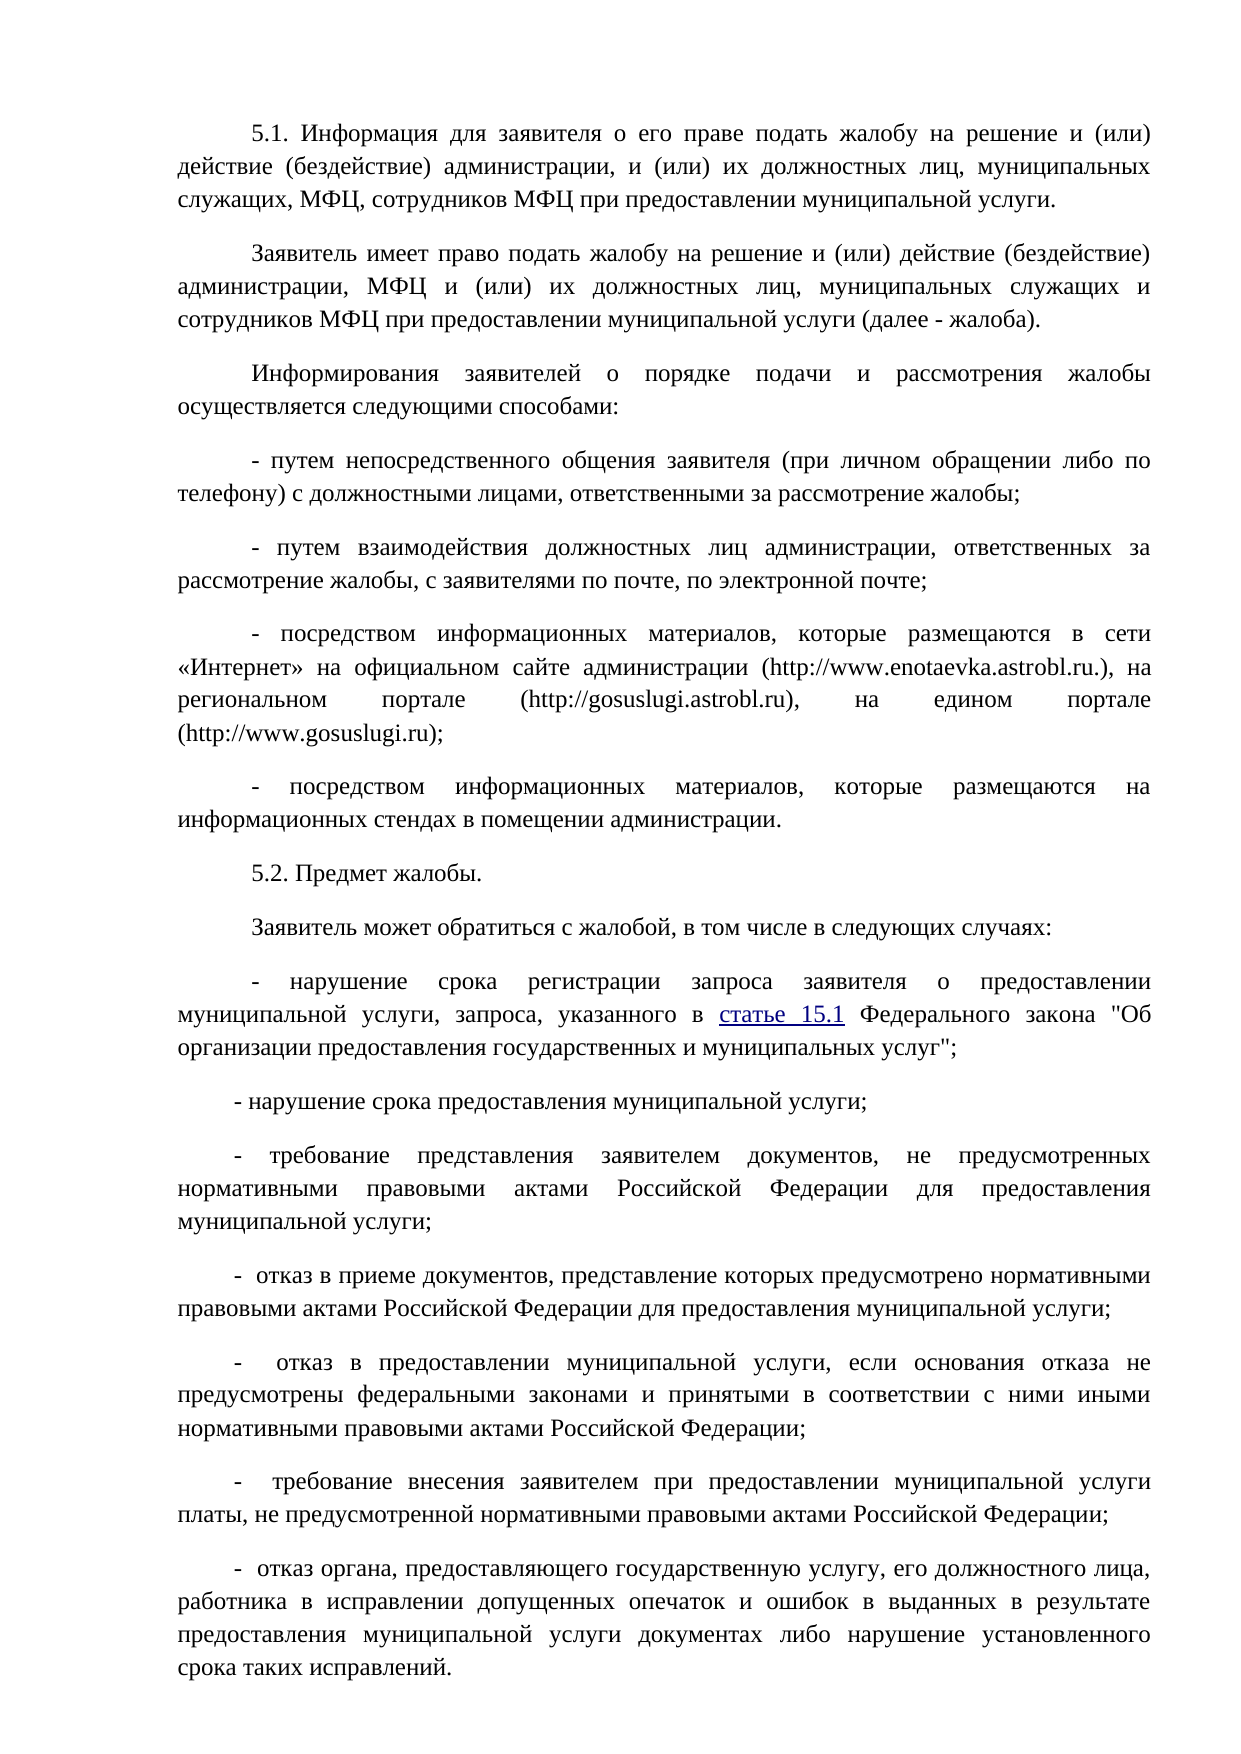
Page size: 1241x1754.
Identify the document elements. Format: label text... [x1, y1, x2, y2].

text - отказ органа, предоставляющего государственную услугу, его должностного лица, работника в исправлении допущенных опечаток и ошибок в выданных в результате предоставления муниципальной услуги документах либо нарушение установленного срока таких исправлений. [177, 1553, 1152, 1681]
text - отказ в предоставлении муниципальной услуги, если основания отказа не предусмотрены федеральными законами и принятыми в соответствии с ними иными нормативными правовыми актами Российской Федерации; [177, 1347, 1152, 1441]
text 5.1. Информация для заявителя о его праве подать жалобу на решение и (или) действие (бездействие) администрации, и (или) их должностных лиц, муниципальных служащих, МФЦ, сотрудников МФЦ при предоставлении муниципальной услуги. [177, 118, 1152, 213]
text - требование представления заявителем документов, не предусмотренных нормативными правовыми актами Российской Федерации для предоставления муниципальной услуги; [177, 1140, 1152, 1234]
text - посредством информационных материалов, которые размещаются в сети «Интернет» на официальном сайте администрации (http://www.enotaevka.astrobl.ru.), на региональном портале (http://gosuslugi.astrobl.ru), на едином портале (http://www.gosuslugi.ru); [177, 618, 1152, 746]
text Заявитель имеет право подать жалобу на решение и (или) действие (бездействие) администрации, МФЦ и (или) их должностных лиц, муниципальных служащих и сотрудников МФЦ при предоставлении муниципальной услуги (далее - жалоба). [177, 238, 1152, 333]
text - нарушение срока предоставления муниципальной услуги; [177, 1086, 1152, 1115]
text - нарушение срока регистрации запроса заявителя о предоставлении муниципальной услуги, запроса, указанного в статье 15.1 Федерального закона "Об организации предоставления государственных и муниципальных услуг"; [177, 966, 1152, 1061]
text - отказ в приеме документов, представление которых предусмотрено нормативными правовыми актами Российской Федерации для предоставления муниципальной услуги; [177, 1260, 1152, 1321]
text - требование внесения заявителем при предоставлении муниципальной услуги платы, не предусмотренной нормативными правовыми актами Российской Федерации; [177, 1466, 1152, 1528]
text 5.2. Предмет жалобы. [177, 858, 1152, 887]
text - путем непосредственного общения заявителя (при личном обращении либо по телефону) с должностными лицами, ответственными за рассмотрение жалобы; [177, 445, 1152, 507]
text - путем взаимодействия должностных лиц администрации, ответственных за рассмотрение жалобы, с заявителями по почте, по электронной почте; [177, 532, 1152, 593]
text - посредством информационных материалов, которые размещаются на информационных стендах в помещении администрации. [177, 771, 1152, 833]
text Заявитель может обратиться с жалобой, в том числе в следующих случаях: [177, 912, 1152, 941]
text Информирования заявителей о порядке подачи и рассмотрения жалобы осуществляется следующими способами: [177, 358, 1152, 420]
